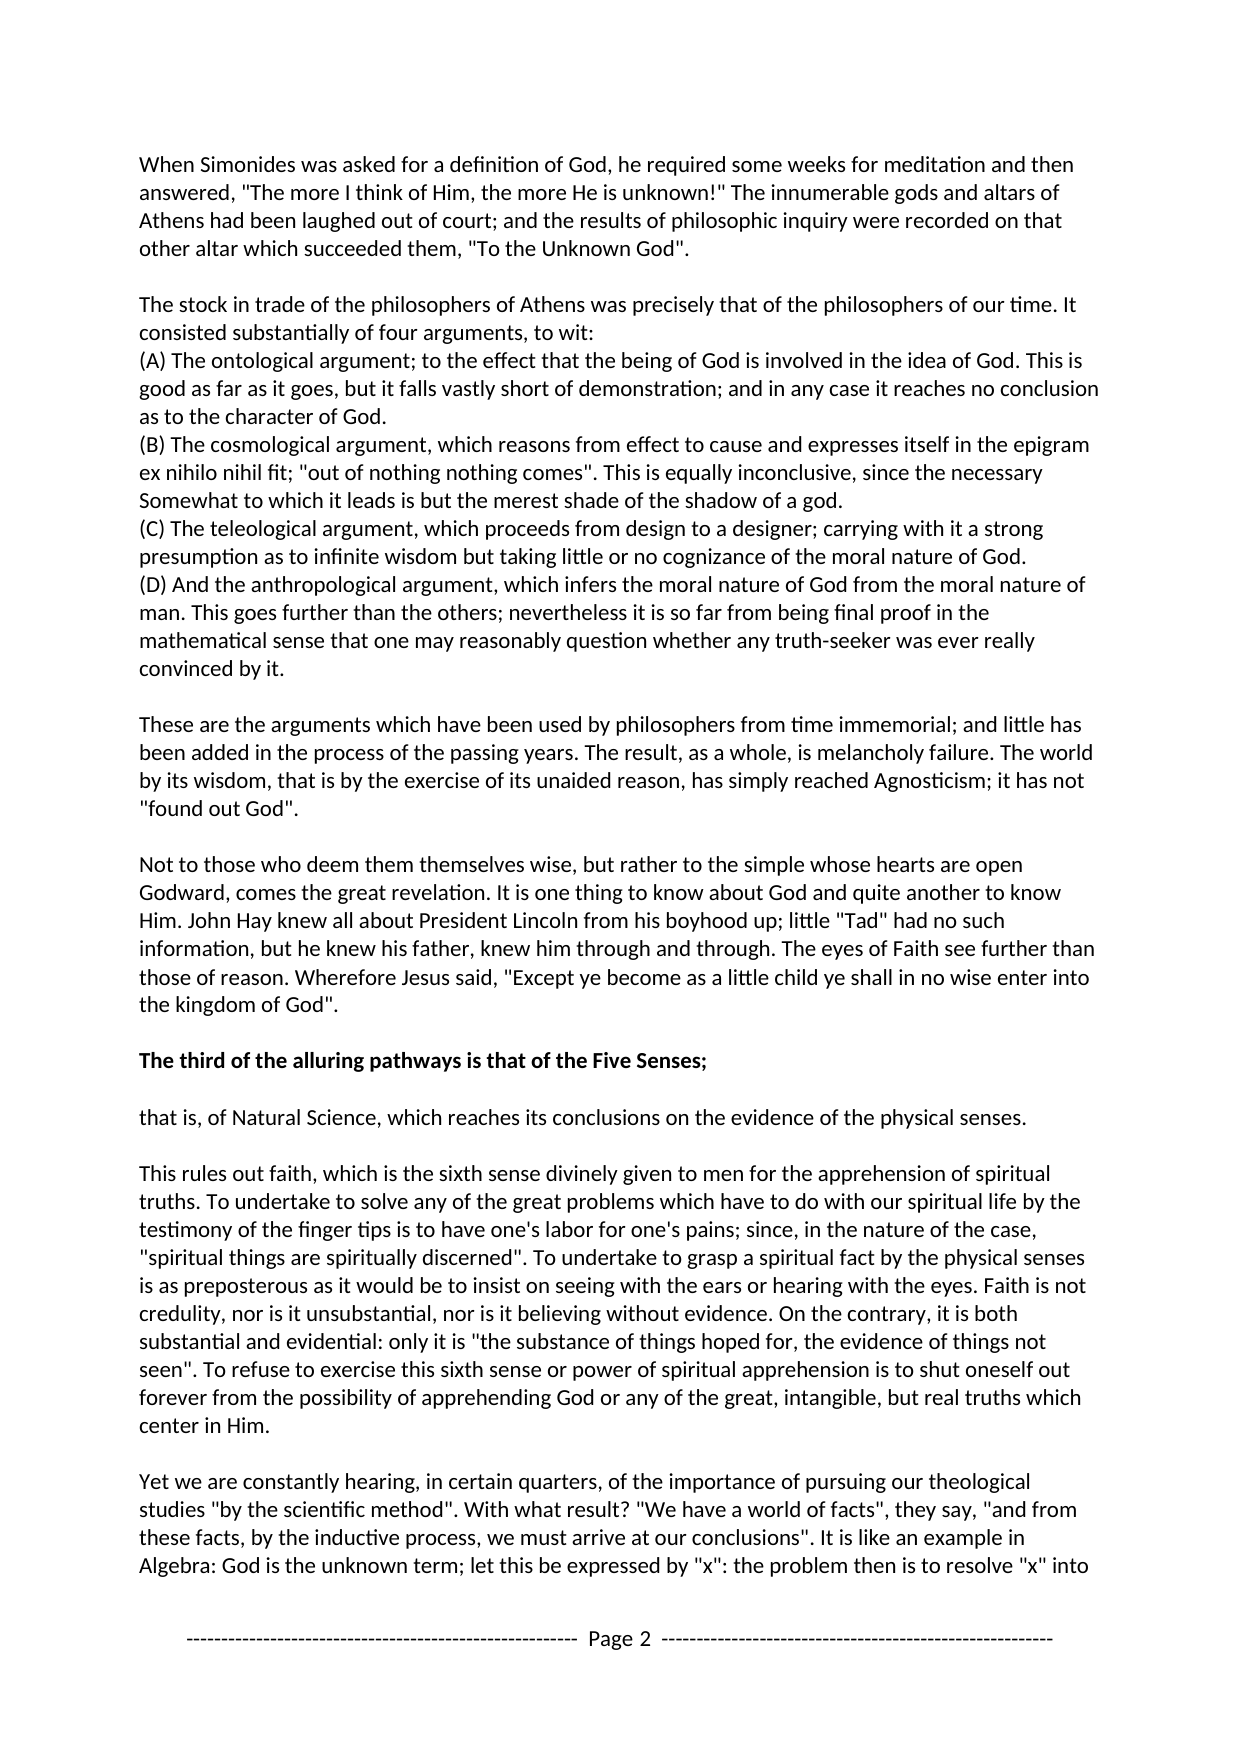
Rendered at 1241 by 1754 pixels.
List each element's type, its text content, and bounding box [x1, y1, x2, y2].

text The stock in trade of the philosophers of Athens was precisely that of the philosophers of our time. It consisted substantially of four arguments, to wit: [139, 290, 1101, 346]
text Not to those who deem them themselves wise, but rather to the simple whose hearts are open Godward, comes the great revelation. It is one thing to know about God and quite another to know Him. John Hay knew all about President Lincoln from his boyhood up; little "Tad" had no such information, but he knew his father, knew him through and through. The eyes of Faith see further than those of reason. Wherefore Jesus said, "Except ye become as a little child ye shall in no wise enter into the kingdom of God". [139, 851, 1101, 1019]
text (B) The cosmological argument, which reasons from effect to cause and expresses itself in the epigram ex nihilo nihil fit; "out of nothing nothing comes". This is equally inconclusive, since the necessary Somewhat to which it leads is but the merest shade of the shadow of a god. [139, 430, 1101, 514]
text This rules out faith, which is the sixth sense divinely given to men for the apprehension of spiritual truths. To undertake to solve any of the great problems which have to do with our spiritual life by the testimony of the finger tips is to have one's labor for one's pains; since, in the nature of the case, "spiritual things are spiritually discerned". To undertake to grasp a spiritual fact by the physical senses is as preposterous as it would be to insist on seeing with the ears or hearing with the eyes. Faith is not credulity, nor is it unsubstantial, nor is it believing without evidence. On the contrary, it is both substantial and evidential: only it is "the substance of things hoped for, the evidence of things not seen". To refuse to exercise this sixth sense or power of spiritual apprehension is to shut oneself out forever from the possibility of apprehending God or any of the great, intangible, but real truths which center in Him. [139, 1159, 1101, 1439]
text (C) The teleological argument, which proceeds from design to a designer; carrying with it a strong presumption as to infinite wisdom but taking little or no cognizance of the moral nature of God. [139, 514, 1101, 570]
text The third of the alluring pathways is that of the Five Senses; [139, 1047, 1101, 1075]
text (A) The ontological argument; to the effect that the being of God is involved in the idea of God. This is good as far as it goes, but it falls vastly short of demonstration; and in any case it reaches no conclusion as to the character of God. [139, 346, 1101, 430]
text (D) And the anthropological argument, which infers the moral nature of God from the moral nature of man. This goes further than the others; nevertheless it is so far from being final proof in the mathematical sense that one may reasonably question whether any truth-seeker was ever really convinced by it. [139, 570, 1101, 682]
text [139, 1467, 1101, 1579]
text that is, of Natural Science, which reaches its conclusions on the evidence of the physical senses. [139, 1103, 1101, 1131]
text When Simonides was asked for a definition of God, he required some weeks for meditation and then answered, "The more I think of Him, the more He is unknown!" The innumerable gods and altars of Athens had been laughed out of court; and the results of philosophic inquiry were recorded on that other altar which succeeded them, "To the Unknown God". [139, 150, 1101, 262]
text These are the arguments which have been used by philosophers from time immemorial; and little has been added in the process of the passing years. The result, as a whole, is melancholy failure. The world by its wisdom, that is by the exercise of its unaided reason, has simply reached Agnosticism; it has not "found out God". [139, 710, 1101, 822]
